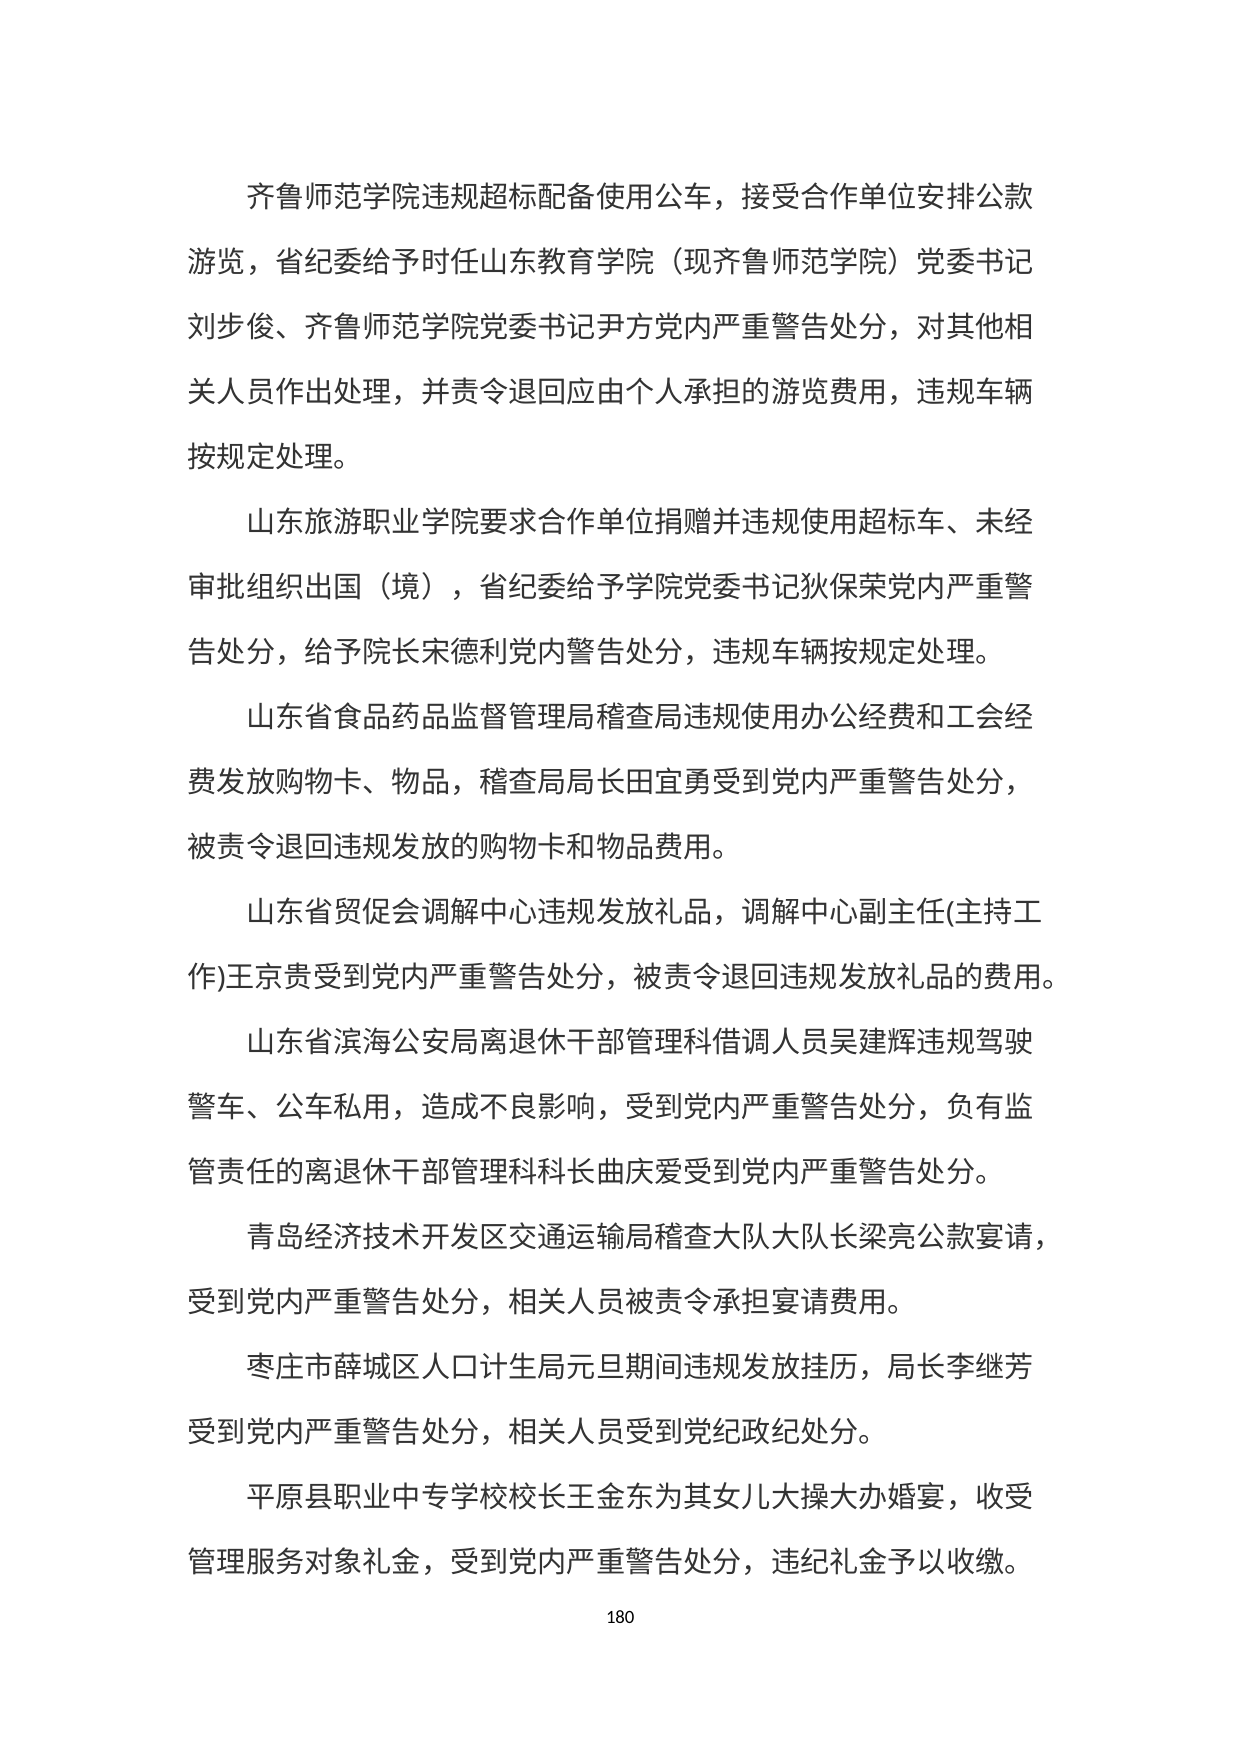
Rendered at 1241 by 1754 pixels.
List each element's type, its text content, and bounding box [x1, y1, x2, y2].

text 山东省滨海公安局离退休干部管理科借调人员吴建辉违规驾驶警车、公车私用，造成不良影响，受到党内严重警告处分，负有监管责任的离退休干部管理科科长曲庆爱受到党内严重警告处分。 [187, 1007, 1053, 1202]
text 山东省贸促会调解中心违规发放礼品，调解中心副主任(主持工作)王京贵受到党内严重警告处分，被责令退回违规发放礼品的费用。 [187, 877, 1053, 1007]
text 齐鲁师范学院违规超标配备使用公车，接受合作单位安排公款游览，省纪委给予时任山东教育学院（现齐鲁师范学院）党委书记刘步俊、齐鲁师范学院党委书记尹方党内严重警告处分，对其他相关人员作出处理，并责令退回应由个人承担的游览费用，违规车辆按规定处理。 [187, 162, 1053, 487]
text 山东旅游职业学院要求合作单位捐赠并违规使用超标车、未经审批组织出国（境），省纪委给予学院党委书记狄保荣党内严重警告处分，给予院长宋德利党内警告处分，违规车辆按规定处理。 [187, 487, 1053, 682]
text 青岛经济技术开发区交通运输局稽查大队大队长梁亮公款宴请，受到党内严重警告处分，相关人员被责令承担宴请费用。 [187, 1202, 1053, 1332]
text 枣庄市薛城区人口计生局元旦期间违规发放挂历，局长李继芳受到党内严重警告处分，相关人员受到党纪政纪处分。 [187, 1332, 1053, 1462]
text 山东省食品药品监督管理局稽查局违规使用办公经费和工会经费发放购物卡、物品，稽查局局长田宜勇受到党内严重警告处分，被责令退回违规发放的购物卡和物品费用。 [187, 682, 1053, 877]
text 平原县职业中专学校校长王金东为其女儿大操大办婚宴，收受管理服务对象礼金，受到党内严重警告处分，违纪礼金予以收缴。 [187, 1462, 1053, 1592]
